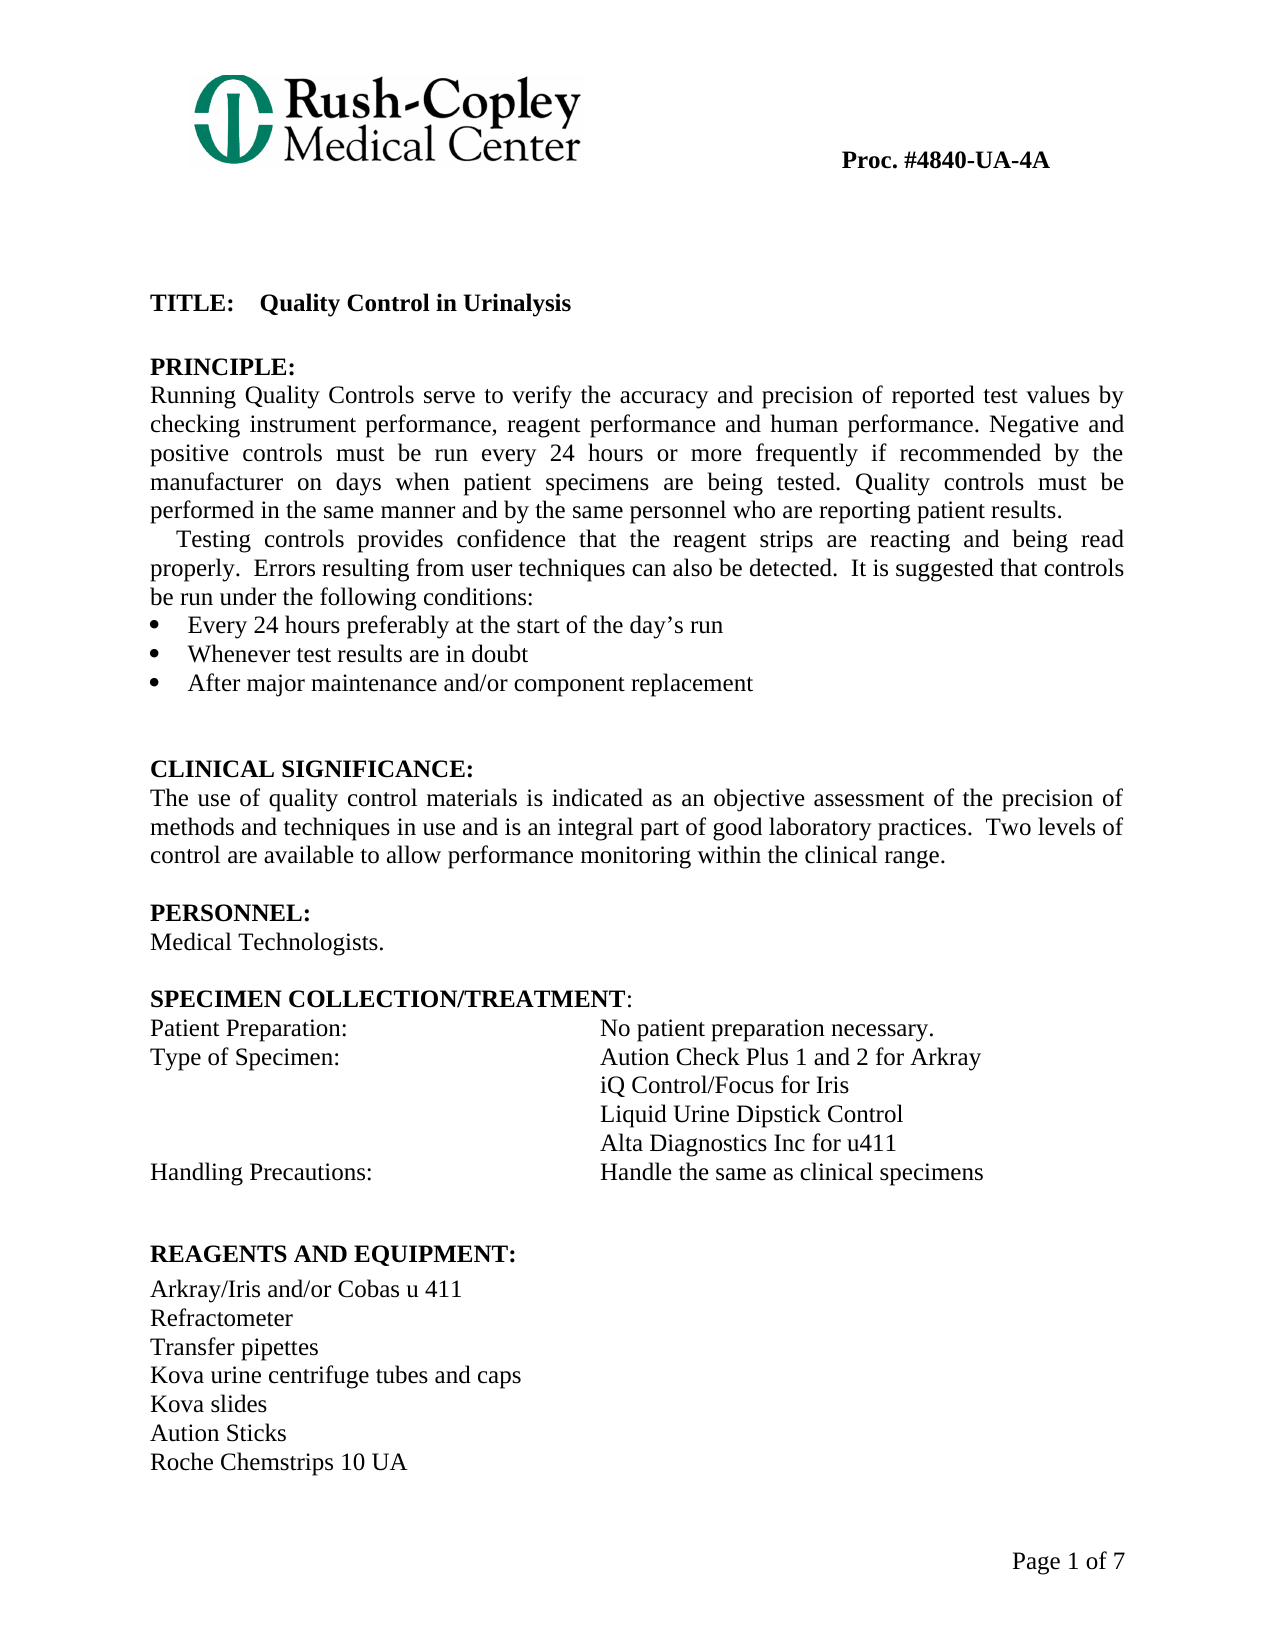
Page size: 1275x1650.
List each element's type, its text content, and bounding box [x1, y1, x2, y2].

picture [187, 75, 585, 169]
text Arkray/Iris and/or Cobas u 411 [150, 1274, 1125, 1303]
text Kova slides [150, 1389, 1125, 1418]
text Liquid Urine Dipstick Control [525, 1099, 1125, 1128]
text Alta Diagnostics Inc for u411 [150, 1128, 1125, 1157]
text Aution Sticks [150, 1418, 1125, 1447]
subtitle TITLE: Quality Control in Urinalysis [150, 288, 1125, 317]
text CLINICAL SIGNIFICANCE: [150, 754, 1125, 783]
list Whenever test results are in doubt [150, 639, 1125, 668]
text SPECIMEN COLLECTION/TREATMENT: [150, 984, 1125, 1013]
text Roche Chemstrips 10 UA [150, 1447, 1125, 1475]
text Patient Preparation: No patient preparation necessary. [150, 1013, 1125, 1042]
subtitle REAGENTS AND EQUIPMENT: [150, 1239, 1125, 1268]
text iQ Control/Focus for Iris [150, 1070, 1125, 1099]
text Medical Technologists. [150, 927, 1125, 955]
text Refractometer [150, 1303, 1125, 1332]
subtitle PRINCIPLE: [150, 352, 1125, 380]
list Every 24 hours preferably at the start of the day’s run [150, 610, 1125, 639]
text The use of quality control materials is indicated as an objective assessment of the precision of methods and techniques in use and is an integral part of good laboratory practices. Two levels of control are available to allow performance monitoring within the clinical range. [150, 783, 1125, 869]
text Handling Precautions: Handle the same as clinical specimens [150, 1157, 1125, 1185]
list After major maintenance and/or component replacement [150, 668, 1125, 697]
text Transfer pipettes [150, 1332, 1125, 1360]
text Type of Specimen: Aution Check Plus 1 and 2 for Arkray [150, 1042, 1125, 1070]
text Running Quality Controls serve to verify the accuracy and precision of reported test values by checking instrument performance, reagent performance and human performance. Negative and positive controls must be run every 24 hours or more frequently if recommended by the manufacturer on days when patient specimens are being tested. Quality controls must be performed in the same manner and by the same personnel who are reporting patient results. [150, 380, 1125, 524]
text Testing controls provides confidence that the reagent strips are reacting and being read properly. Errors resulting from user techniques can also be detected. It is suggested that controls be run under the following conditions: [150, 524, 1125, 610]
subtitle PERSONNEL: [150, 898, 1125, 927]
text Kova urine centrifuge tubes and caps [150, 1360, 1125, 1389]
